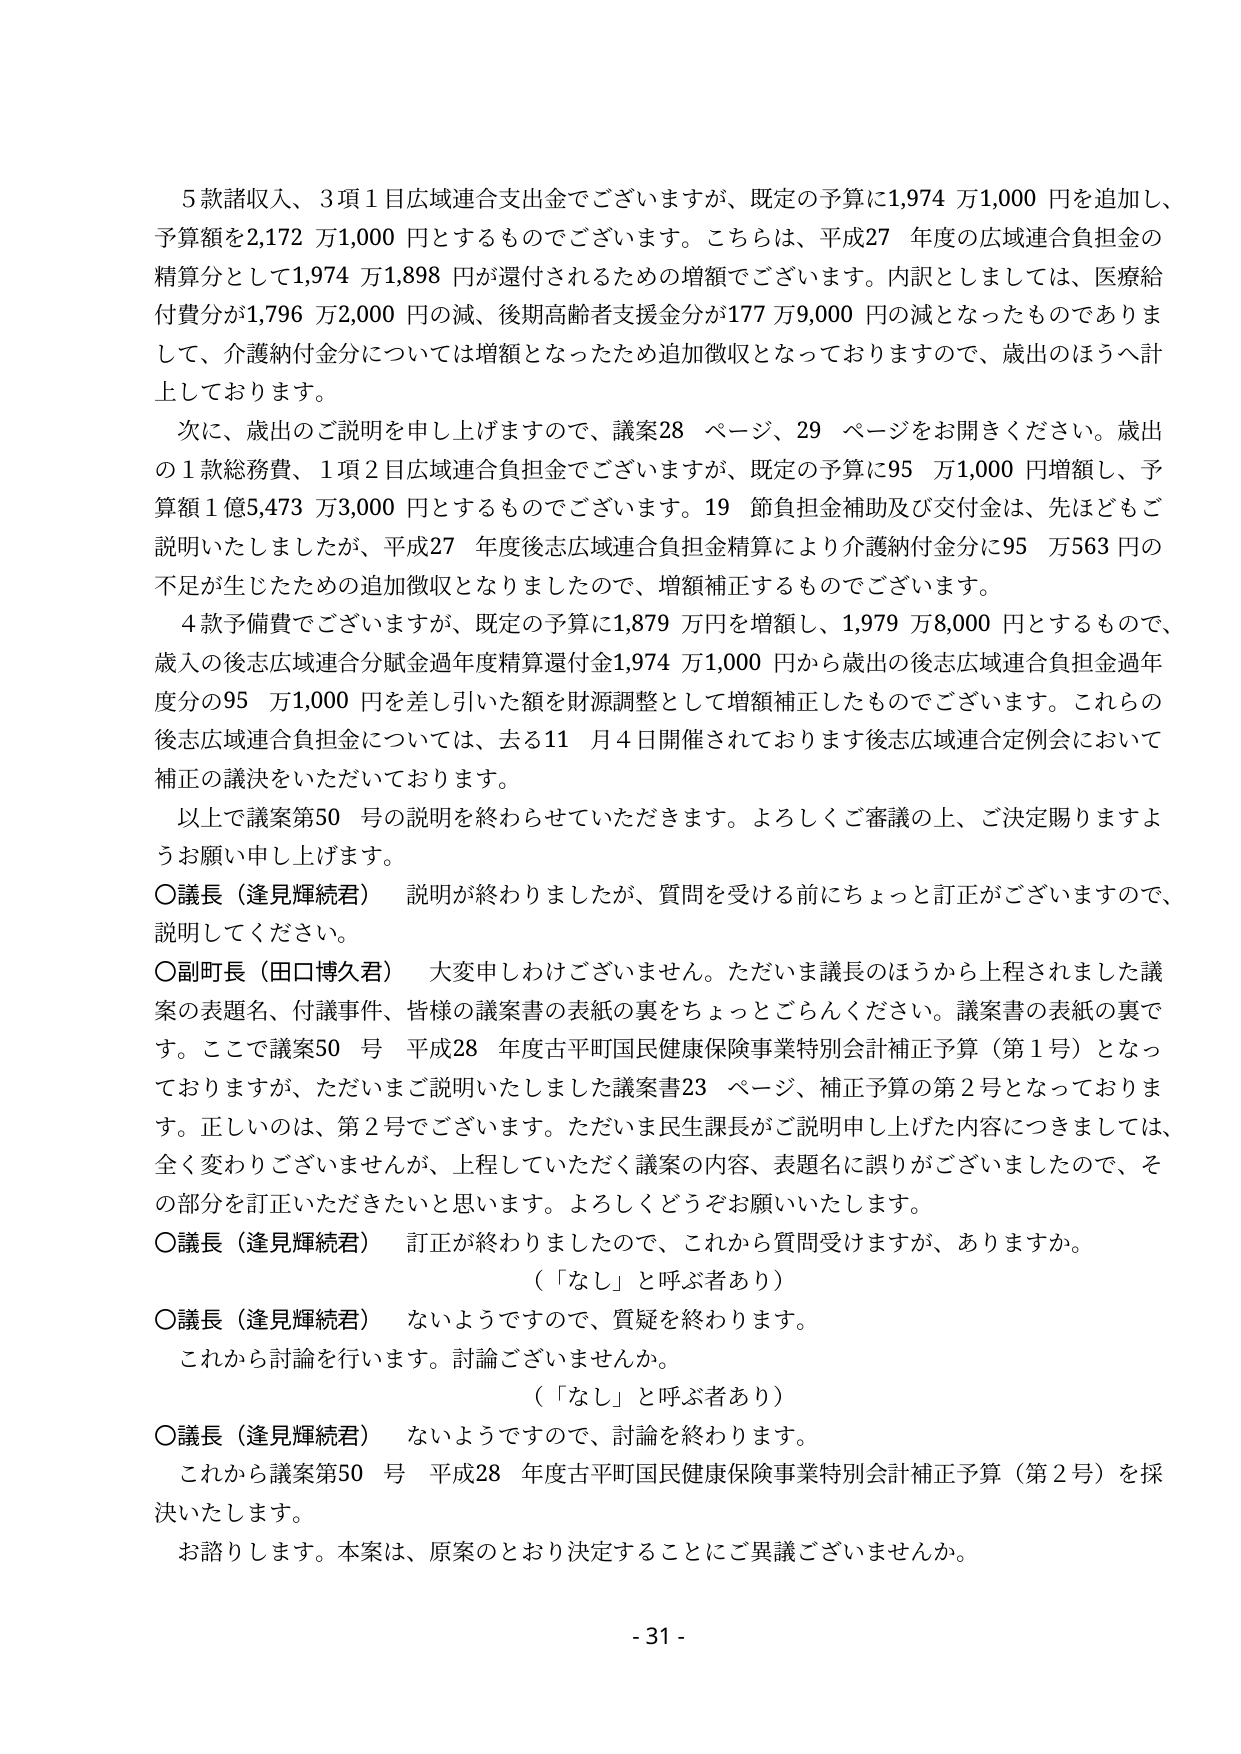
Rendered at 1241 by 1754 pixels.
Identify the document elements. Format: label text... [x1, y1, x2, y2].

text これから議案第50号 平成28年度古平町国民健康保険事業特別会計補正予算（第２号）を採決いたします。 [154, 1454, 1163, 1531]
text 〇議長（逢見輝続君） 訂正が終わりましたので、これから質問受けますが、ありますか。 [154, 1222, 1163, 1261]
text 以上で議案第50号の説明を終わらせていただきます。よろしくご審議の上、ご決定賜りますようお願い申し上げます。 [154, 797, 1163, 874]
text 〇議長（逢見輝続君） ないようですので、討論を終わります。 [154, 1415, 1163, 1454]
text 〇副町長（田口博久君） 大変申しわけございません。ただいま議長のほうから上程されました議案の表題名、付議事件、皆様の議案書の表紙の裏をちょっとごらんください。議案書の表紙の裏です。ここで議案50号 平成28年度古平町国民健康保険事業特別会計補正予算（第１号）となっておりますが、ただいまご説明いたしました議案書23ページ、補正予算の第２号となっております。正しいのは、第２号でございます。ただいま民生課長がご説明申し上げた内容につきましては、全く変わりございませんが、上程していただく議案の内容、表題名に誤りがございましたので、その部分を訂正いただきたいと思います。よろしくどうぞお願いいたします。 [154, 951, 1163, 1222]
text これから討論を行います。討論ございませんか。 [154, 1338, 1163, 1376]
text （「なし」と呼ぶ者あり） [154, 1376, 1163, 1415]
text 〇議長（逢見輝続君） 説明が終わりましたが、質問を受ける前にちょっと訂正がございますので、説明してください。 [154, 874, 1163, 951]
text ４款予備費でございますが、既定の予算に1,879万円を増額し、1,979万8,000円とするもので、歳入の後志広域連合分賦金過年度精算還付金1,974万1,000円から歳出の後志広域連合負担金過年度分の95万1,000円を差し引いた額を財源調整として増額補正したものでございます。これらの後志広域連合負担金については、去る11月４日開催されております後志広域連合定例会において補正の議決をいただいております。 [154, 603, 1163, 797]
text ５款諸収入、３項１目広域連合支出金でございますが、既定の予算に1,974万1,000円を追加し、予算額を2,172万1,000円とするものでございます。こちらは、平成27年度の広域連合負担金の精算分として1,974万1,898円が還付されるための増額でございます。内訳としましては、医療給付費分が1,796万2,000円の減、後期高齢者支援金分が177万9,000円の減となったものでありまして、介護納付金分については増額となったため追加徴収となっておりますので、歳出のほうへ計上しております。 [154, 178, 1163, 410]
text お諮りします。本案は、原案のとおり決定することにご異議ございませんか。 [154, 1531, 1163, 1570]
text 〇議長（逢見輝続君） ないようですので、質疑を終わります。 [154, 1299, 1163, 1338]
text （「なし」と呼ぶ者あり） [154, 1261, 1163, 1299]
text 次に、歳出のご説明を申し上げますので、議案28ページ、29ページをお開きください。歳出の１款総務費、１項２目広域連合負担金でございますが、既定の予算に95万1,000円増額し、予算額１億5,473万3,000円とするものでございます。19節負担金補助及び交付金は、先ほどもご説明いたしましたが、平成27年度後志広域連合負担金精算により介護納付金分に95万563円の不足が生じたための追加徴収となりましたので、増額補正するものでございます。 [154, 410, 1163, 603]
